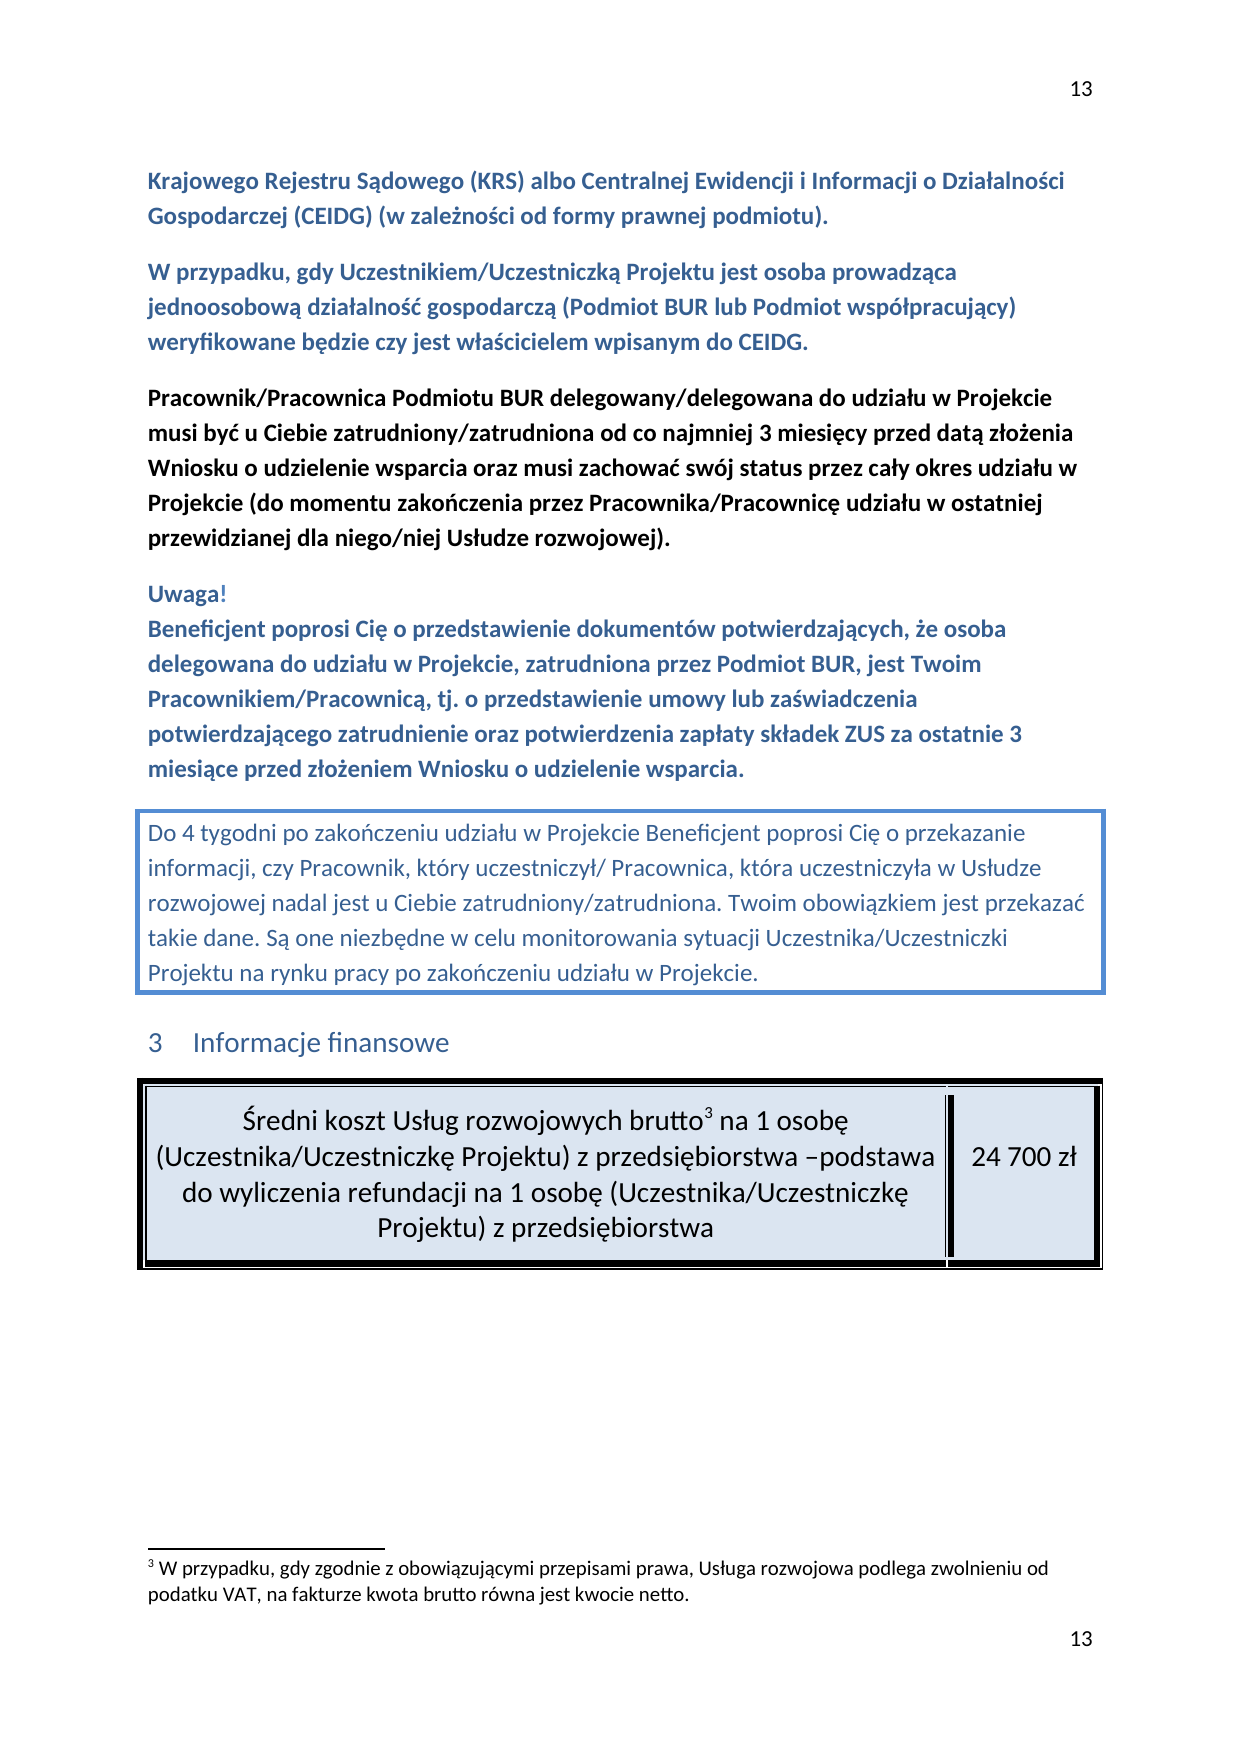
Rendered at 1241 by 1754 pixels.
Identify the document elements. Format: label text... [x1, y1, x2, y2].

table_header Średni koszt Usług rozwojowych brutto na 1 osobę (Uczestnika/Uczestniczkę Projektu) z przedsiębiorstwa –podstawa do wyliczenia refundacji na 1 osobę (Uczestnika/Uczestniczkę Projektu) z przedsiębiorstwa [143, 1084, 949, 1260]
table_header 24 700 zł [949, 1087, 1094, 1260]
subtitle Informacje finansowe [148, 1024, 1092, 1060]
text Uwaga! [148, 578, 1092, 608]
text Pracownik/Pracownica Podmiotu BUR delegowany/delegowana do udziału w Projekcie musi być u Ciebie zatrudniony/zatrudniona od co najmniej 3 miesięcy przed datą złożenia Wniosku o udzielenie wsparcia oraz musi zachować swój status przez cały okres udziału w Projekcie (do momentu zakończenia przez Pracownika/Pracownicę udziału w ostatniej przewidzianej dla niego/niej Usłudze rozwojowej). [148, 382, 1092, 553]
text Beneficjent poprosi Cię o przedstawienie dokumentów potwierdzających, że osoba delegowana do udziału w Projekcie, zatrudniona przez Podmiot BUR, jest Twoim Pracownikiem/Pracownicą, tj. o przedstawienie umowy lub zaświadczenia potwierdzającego zatrudnienie oraz potwierdzenia zapłaty składek ZUS za ostatnie 3 miesiące przed złożeniem Wniosku o udzielenie wsparcia. [148, 613, 1092, 783]
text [148, 165, 1092, 231]
text W przypadku, gdy Uczestnikiem/Uczestniczką Projektu jest osoba prowadząca jednoosobową działalność gospodarczą (Podmiot BUR lub Podmiot współpracujący) weryfikowane będzie czy jest właścicielem wpisanym do CEIDG. [148, 256, 1092, 357]
text Do 4 tygodni po zakończeniu udziału w Projekcie Beneficjent poprosi Cię o przekazanie informacji, czy Pracownik, który uczestniczył/ Pracownica, która uczestniczyła w Usłudze rozwojowej nadal jest u Ciebie zatrudniony/zatrudniona. Twoim obowiązkiem jest przekazać takie dane. Są one niezbędne w celu monitorowania sytuacji Uczestnika/Uczestniczki Projektu na rynku pracy po zakończeniu udziału w Projekcie. [140, 813, 1101, 990]
